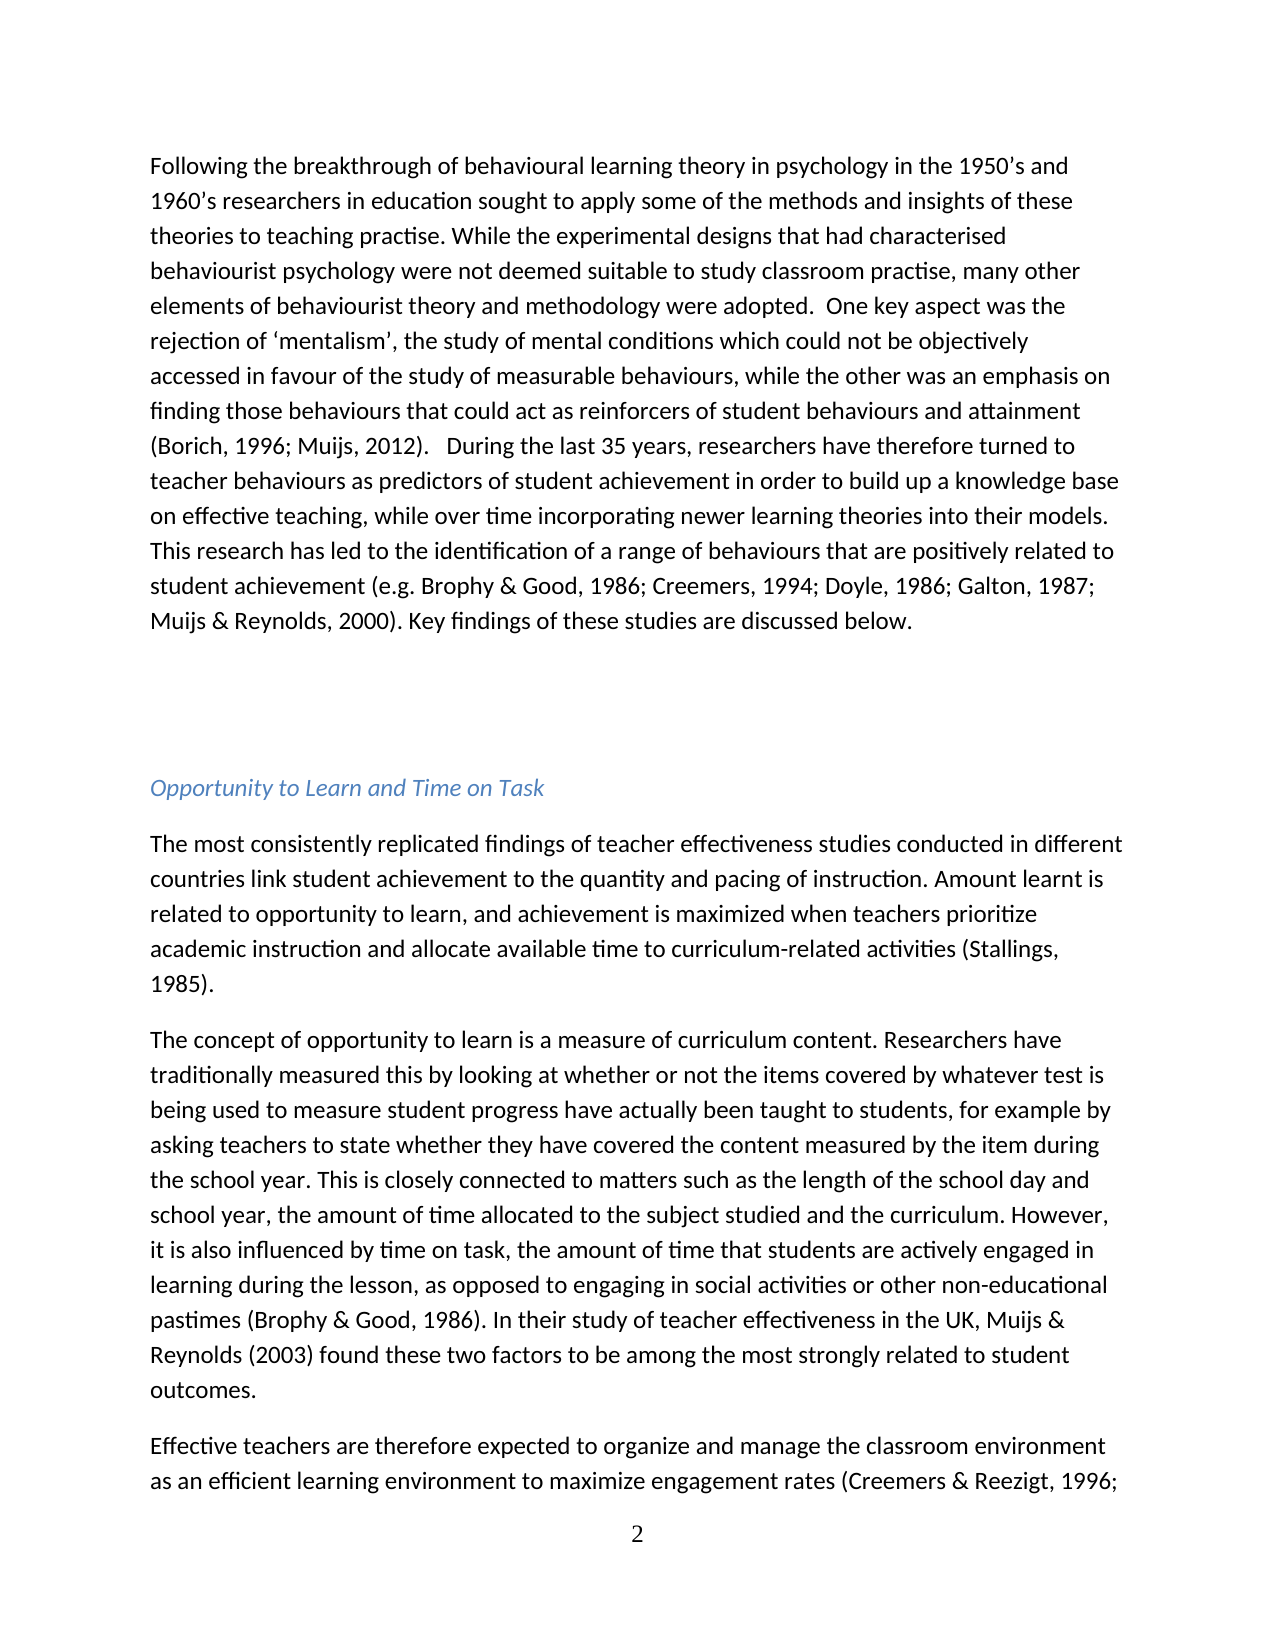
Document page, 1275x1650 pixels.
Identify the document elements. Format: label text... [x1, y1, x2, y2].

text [150, 1430, 1125, 1496]
text The most consistently replicated findings of teacher effectiveness studies conducted in different countries link student achievement to the quantity and pacing of instruction. Amount learnt is related to opportunity to learn, and achievement is maximized when teachers prioritize academic instruction and allocate available time to curriculum-related activities (Stallings, 1985). [150, 828, 1125, 999]
text Following the breakthrough of behavioural learning theory in psychology in the 1950’s and 1960’s researchers in education sought to apply some of the methods and insights of these theories to teaching practise. While the experimental designs that had characterised behaviourist psychology were not deemed suitable to study classroom practise, many other elements of behaviourist theory and methodology were adopted. One key aspect was the rejection of ‘mentalism’, the study of mental conditions which could not be objectively accessed in favour of the study of measurable behaviours, while the other was an emphasis on finding those behaviours that could act as reinforcers of student behaviours and attainment (Borich, 1996; Muijs, 2012). During the last 35 years, researchers have therefore turned to teacher behaviours as predictors of student achievement in order to build up a knowledge base on effective teaching, while over time incorporating newer learning theories into their models. This research has led to the identification of a range of behaviours that are positively related to student achievement (e.g. Brophy & Good, 1986; Creemers, 1994; Doyle, 1986; Galton, 1987; Muijs & Reynolds, 2000). Key findings of these studies are discussed below. [150, 150, 1125, 636]
text The concept of opportunity to learn is a measure of curriculum content. Researchers have traditionally measured this by looking at whether or not the items covered by whatever test is being used to measure student progress have actually been taught to students, for example by asking teachers to state whether they have covered the content measured by the item during the school year. This is closely connected to matters such as the length of the school day and school year, the amount of time allocated to the subject studied and the curriculum. However, it is also influenced by time on task, the amount of time that students are actively engaged in learning during the lesson, as opposed to engaging in social activities or other non-educational pastimes (Brophy & Good, 1986). In their study of teacher effectiveness in the UK, Muijs & Reynolds (2003) found these two factors to be among the most strongly related to student outcomes. [150, 1024, 1125, 1405]
subtitle Opportunity to Learn and Time on Task [150, 772, 1125, 803]
